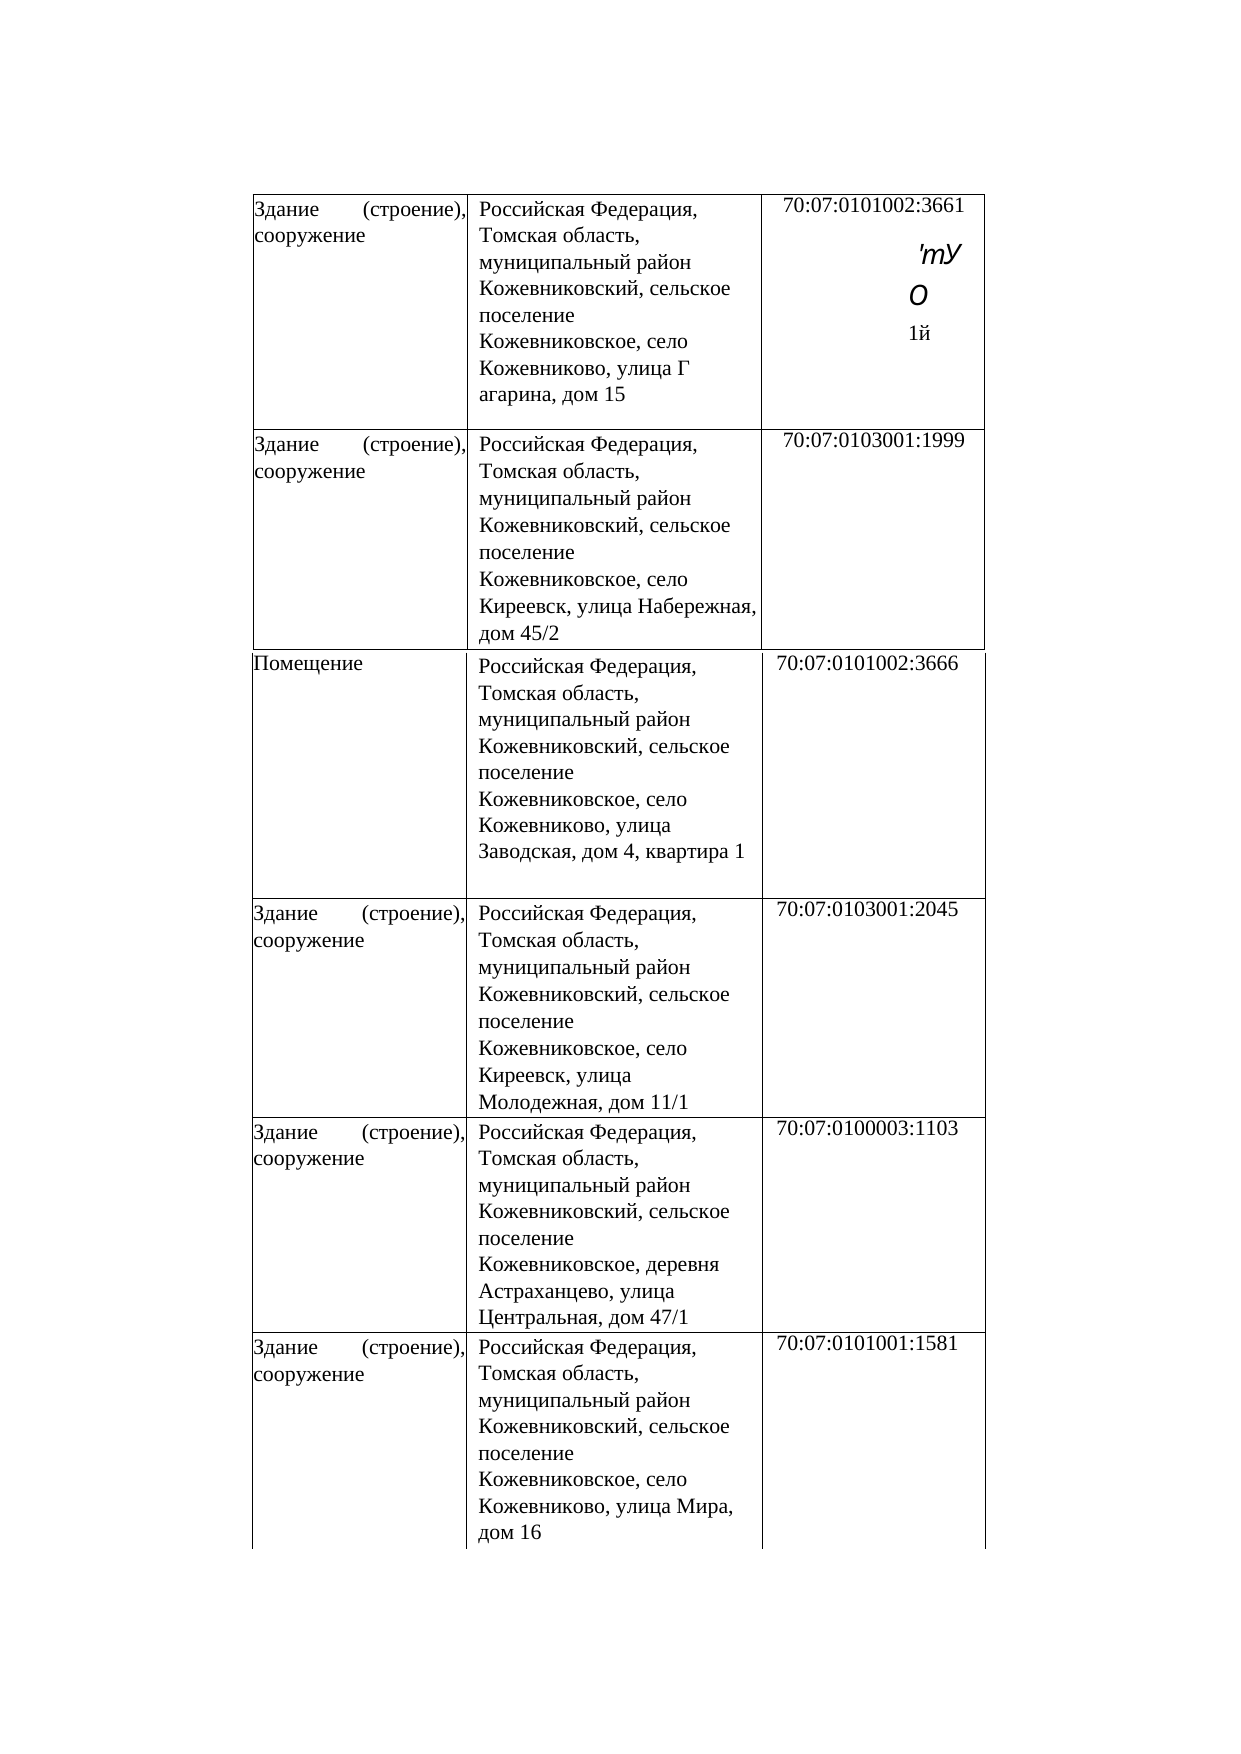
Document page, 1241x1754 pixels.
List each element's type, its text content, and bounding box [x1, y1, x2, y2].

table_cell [254, 195, 467, 429]
table_cell 70:07:0100003:1103 [763, 1118, 985, 1332]
table_header Помещение [253, 653, 466, 898]
table_cell Российская Федерация, Томская область, муниципальный район Кожевниковский, сельское поселение Кожевниковское, село Кожевниково, улица Мира, дом 16 [467, 1333, 762, 1548]
table_cell 70:07:0101002:3661 'тУ О 1й [762, 195, 984, 429]
table_cell 70:07:0103001:2045 [763, 899, 985, 1117]
table_cell 70:07:0101001:1581 [763, 1333, 985, 1548]
table_cell Здание (строение), сооружение [253, 1118, 466, 1332]
table_cell Здание (строение), сооружение [254, 430, 467, 649]
table_cell Российская Федерация, Томская область, муниципальный район Кожевниковский, сельское поселение Кожевниковское, деревня Астраханцево, улица Центральная, дом 47/1 [467, 1118, 762, 1332]
table_cell Российская Федерация, Томская область, муниципальный район Кожевниковский, сельское поселение Кожевниковское, село Кожевниково, улица Г агарина, дом 15 [468, 195, 761, 429]
table_cell 70:07:0103001:1999 [762, 430, 984, 649]
table_cell Здание (строение), сооружение [253, 899, 466, 1117]
table_header Российская Федерация, Томская область, муниципальный район Кожевниковский, сельское поселение Кожевниковское, село Кожевниково, улица Заводская, дом 4, квартира 1 [467, 653, 762, 898]
table_header 70:07:0101002:3666 [763, 653, 985, 898]
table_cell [253, 1333, 466, 1548]
table_cell Российская Федерация, Томская область, муниципальный район Кожевниковский, сельское поселение Кожевниковское, село Киреевск, улица Молодежная, дом 11/1 [467, 899, 762, 1117]
table_cell Российская Федерация, Томская область, муниципальный район Кожевниковский, сельское поселение Кожевниковское, село Киреевск, улица Набережная, дом 45/2 [468, 430, 761, 649]
